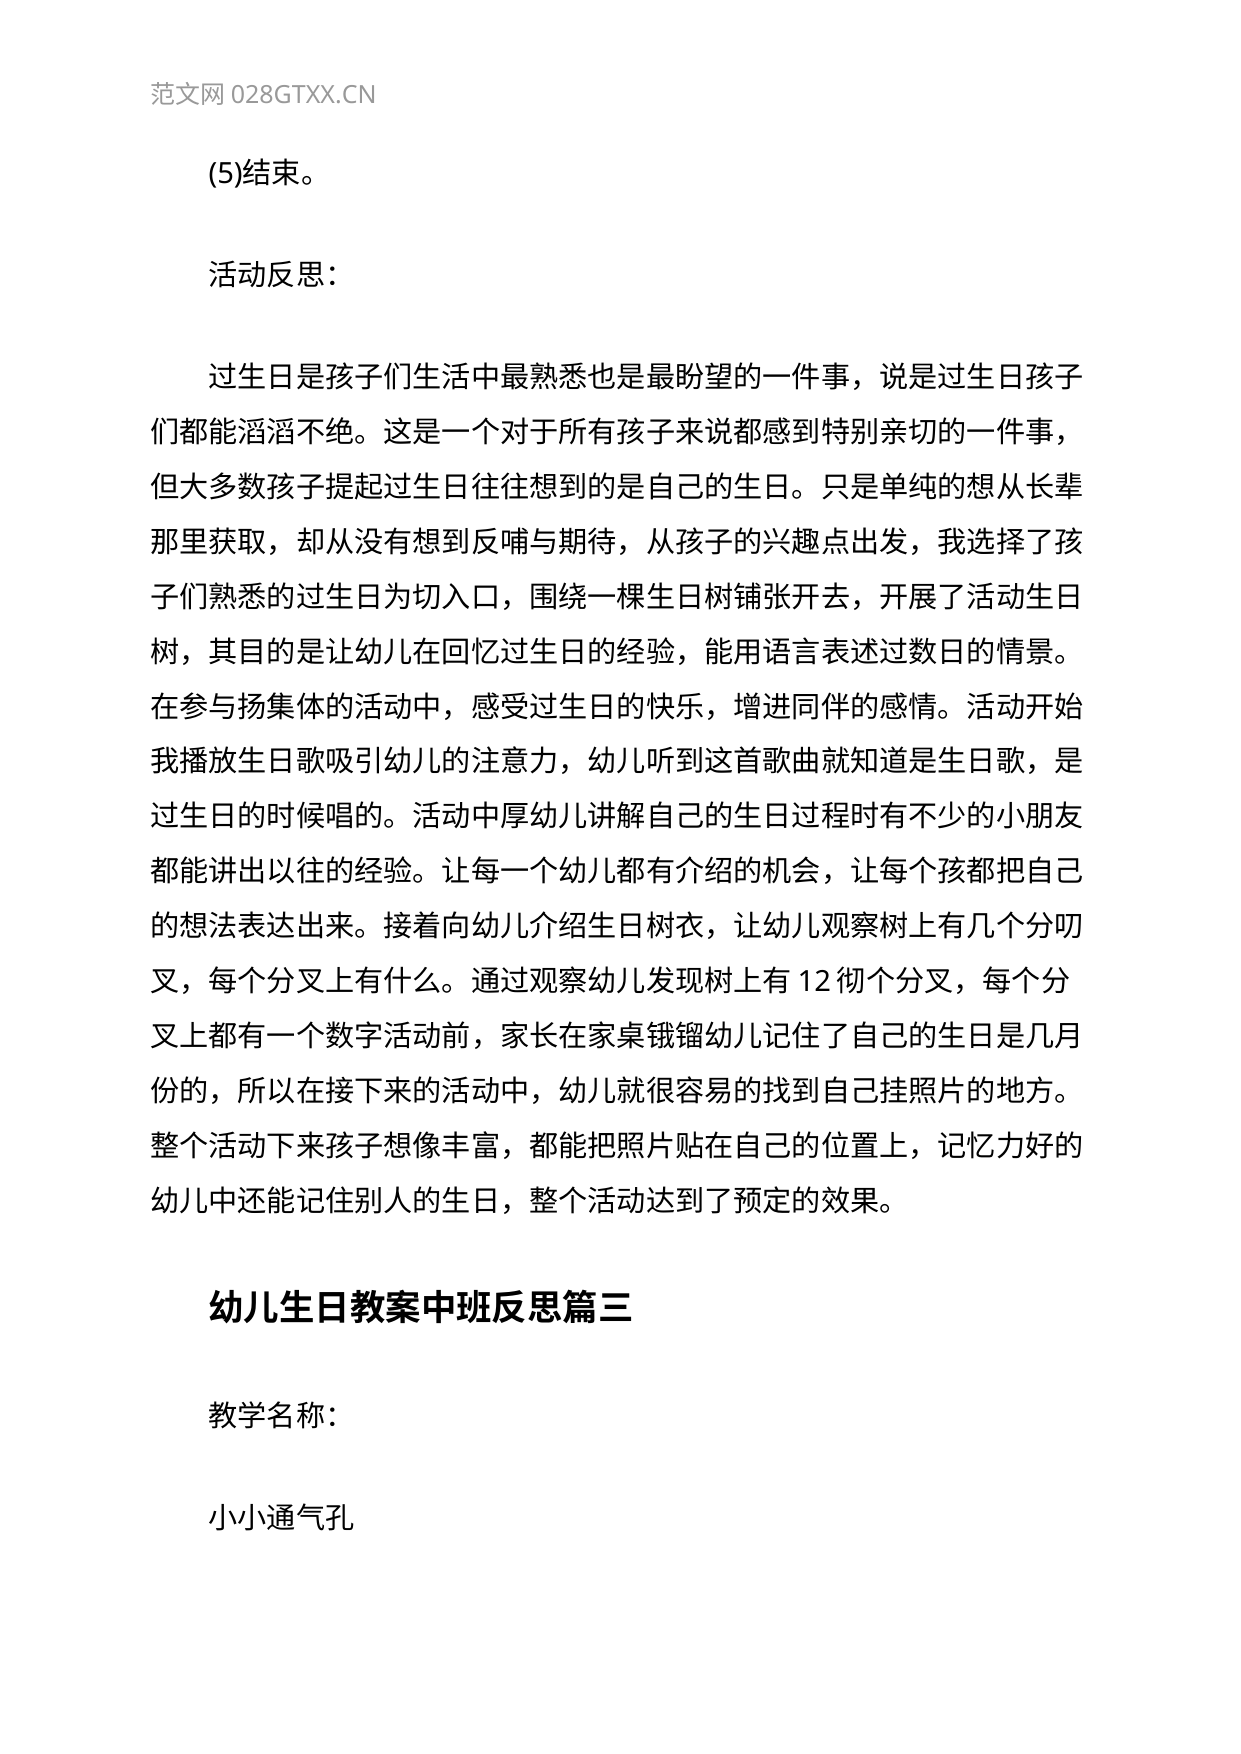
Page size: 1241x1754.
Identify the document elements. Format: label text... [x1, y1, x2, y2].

text 小小通气孔 [150, 1494, 1090, 1537]
text 过生日是孩子们生活中最熟悉也是最盼望的一件事，说是过生日孩子们都能滔滔不绝。这是一个对于所有孩子来说都感到特别亲切的一件事，但大多数孩子提起过生日往往想到的是自己的生日。只是单纯的想从长辈那里获取，却从没有想到反哺与期待，从孩子的兴趣点出发，我选择了孩子们熟悉的过生日为切入口，围绕一棵生日树铺张开去，开展了活动生日树，其目的是让幼儿在回忆过生日的经验，能用语言表述过数日的情景。在参与扬集体的活动中，感受过生日的快乐，增进同伴的感情。活动开始我播放生日歌吸引幼儿的注意力，幼儿听到这首歌曲就知道是生日歌，是过生日的时候唱的。活动中厚幼儿讲解自己的生日过程时有不少的小朋友都能讲出以往的经验。让每一个幼儿都有介绍的机会，让每个孩都把自己的想法表达出来。接着向幼儿介绍生日树衣，让幼儿观察树上有几个分叨叉，每个分叉上有什么。通过观察幼儿发现树上有12彻个分叉，每个分叉上都有一个数字活动前，家长在家桌锇镏幼儿记住了自己的生日是几月份的，所以在接下来的活动中，幼儿就很容易的找到自己挂照片的地方。整个活动下来孩子想像丰富，都能把照片贴在自己的位置上，记忆力好的幼儿中还能记住别人的生日，整个活动达到了预定的效果。 [150, 354, 1090, 1219]
text 活动反思： [150, 252, 1090, 294]
text 幼儿生日教案中班反思篇三 [150, 1279, 1090, 1330]
text (5)结束。 [150, 150, 1090, 192]
text 教学名称： [150, 1392, 1090, 1435]
